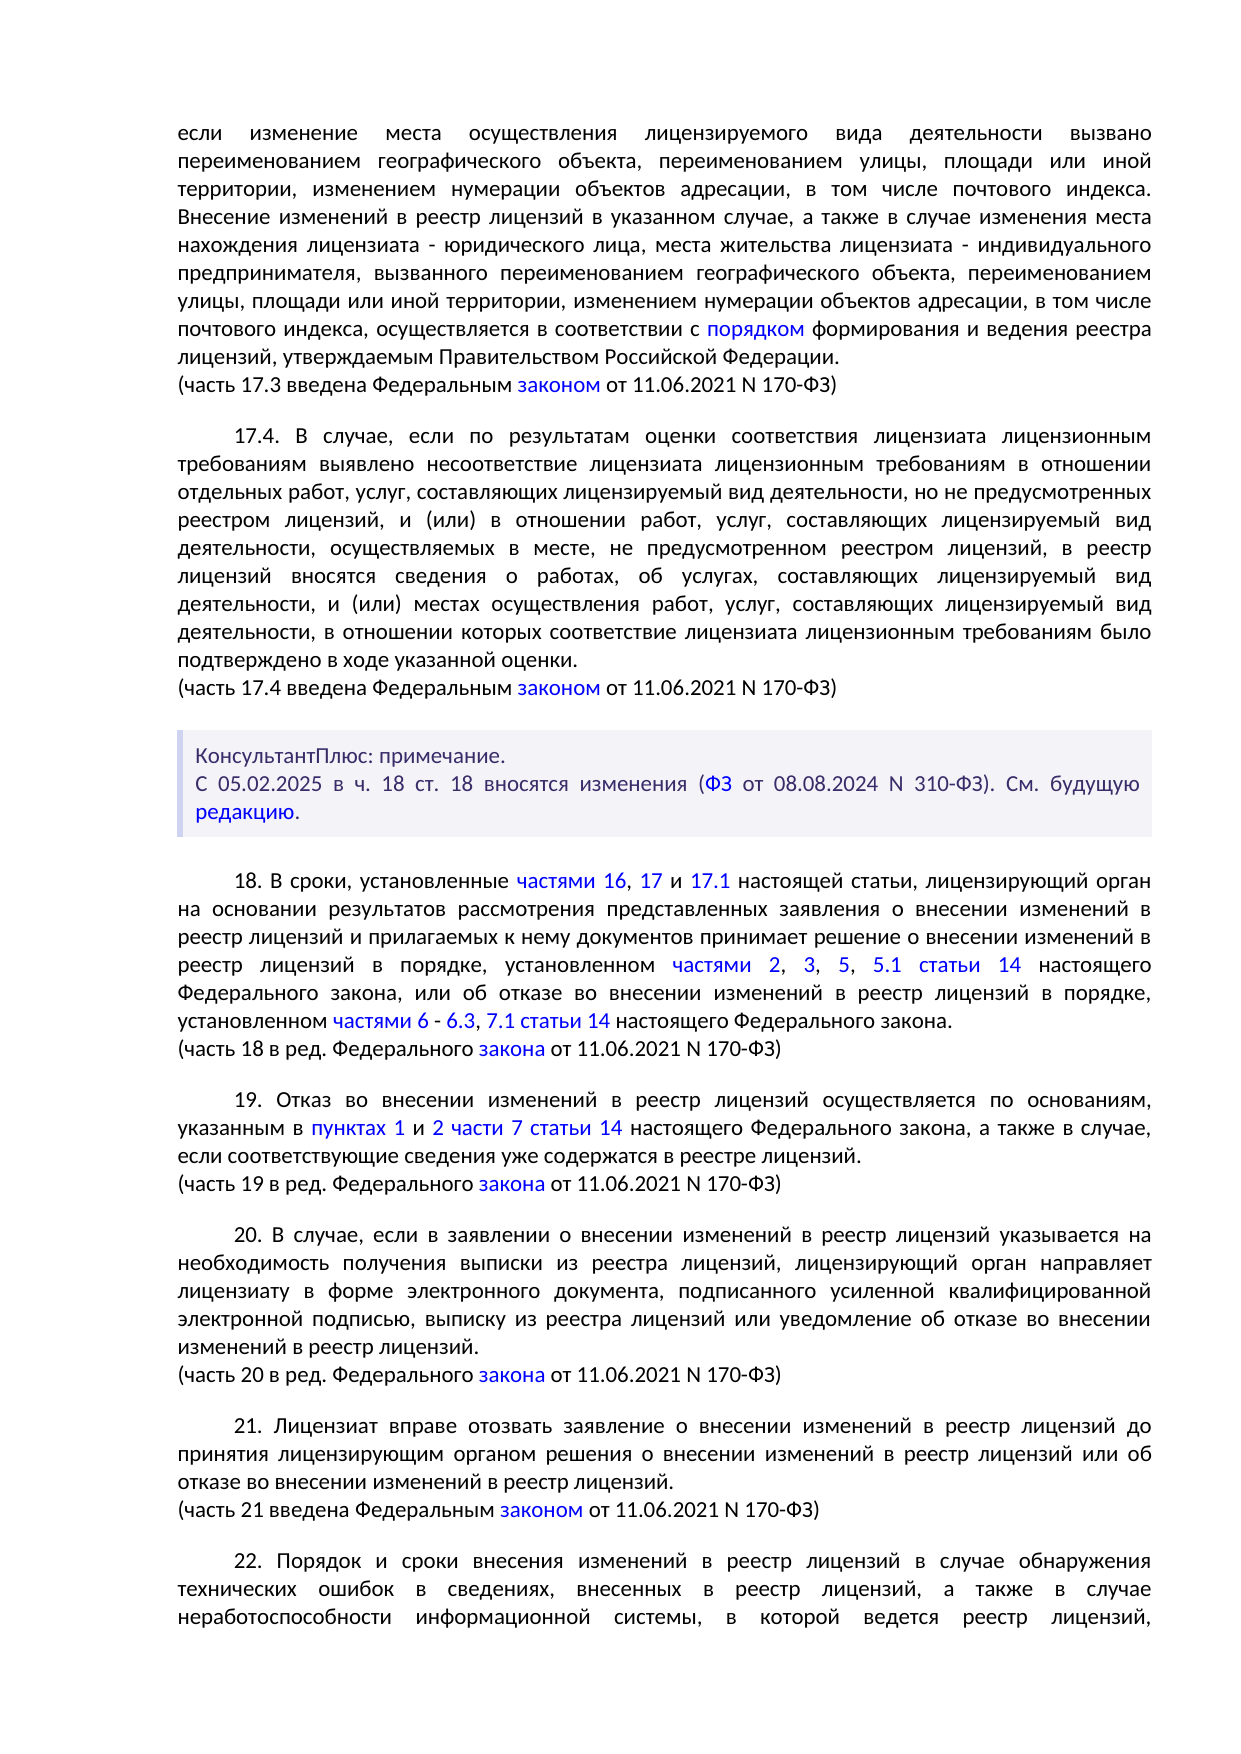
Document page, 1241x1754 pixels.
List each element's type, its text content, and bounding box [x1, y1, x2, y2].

text 21. Лицензиат вправе отозвать заявление о внесении изменений в реестр лицензий до принятия лицензирующим органом решения о внесении изменений в реестр лицензий или об отказе во внесении изменений в реестр лицензий. [177, 1411, 1152, 1496]
text (часть 21 введена Федеральным законом от 11.06.2021 N 170-ФЗ) [177, 1496, 1152, 1523]
text 20. В случае, если в заявлении о внесении изменений в реестр лицензий указывается на необходимость получения выписки из реестра лицензий, лицензирующий орган направляет лицензиату в форме электронного документа, подписанного усиленной квалифицированной электронной подписью, выписку из реестра лицензий или уведомление об отказе во внесении изменений в реестр лицензий. [177, 1220, 1152, 1361]
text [177, 1546, 1152, 1631]
text 17.4. В случае, если по результатам оценки соответствия лицензиата лицензионным требованиям выявлено несоответствие лицензиата лицензионным требованиям в отношении отдельных работ, услуг, составляющих лицензируемый вид деятельности, но не предусмотренных реестром лицензий, и (или) в отношении работ, услуг, составляющих лицензируемый вид деятельности, осуществляемых в месте, не предусмотренном реестром лицензий, в реестр лицензий вносятся сведения о работах, об услугах, составляющих лицензируемый вид деятельности, и (или) местах осуществления работ, услуг, составляющих лицензируемый вид деятельности, в отношении которых соответствие лицензиата лицензионным требованиям было подтверждено в ходе указанной оценки. [177, 421, 1152, 673]
text 19. Отказ во внесении изменений в реестр лицензий осуществляется по основаниям, указанным в пунктах 1 и 2 части 7 статьи 14 настоящего Федерального закона, а также в случае, если соответствующие сведения уже содержатся в реестре лицензий. [177, 1085, 1152, 1169]
table_header [177, 730, 183, 837]
text 18. В сроки, установленные частями 16, 17 и 17.1 настоящей статьи, лицензирующий орган на основании результатов рассмотрения представленных заявления о внесении изменений в реестр лицензий и прилагаемых к нему документов принимает решение о внесении изменений в реестр лицензий в порядке, установленном частями 2, 3, 5, 5.1 статьи 14 настоящего Федерального закона, или об отказе во внесении изменений в реестр лицензий в порядке, установленном частями 6 - 6.3, 7.1 статьи 14 настоящего Федерального закона. [177, 866, 1152, 1034]
table_header [1140, 730, 1152, 837]
table_header КонсультантПлюс: примечание. С 05.02.2025 в ч. 18 ст. 18 вносятся изменения (ФЗ от 08.08.2024 N 310-ФЗ). См. будущую редакцию. [195, 730, 1140, 837]
text (часть 19 в ред. Федерального закона от 11.06.2021 N 170-ФЗ) [177, 1169, 1152, 1197]
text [177, 118, 1152, 370]
text (часть 17.3 введена Федеральным законом от 11.06.2021 N 170-ФЗ) [177, 370, 1152, 398]
text (часть 18 в ред. Федерального закона от 11.06.2021 N 170-ФЗ) [177, 1034, 1152, 1062]
text (часть 17.4 введена Федеральным законом от 11.06.2021 N 170-ФЗ) [177, 673, 1152, 701]
text (часть 20 в ред. Федерального закона от 11.06.2021 N 170-ФЗ) [177, 1361, 1152, 1388]
table_header [183, 730, 195, 837]
